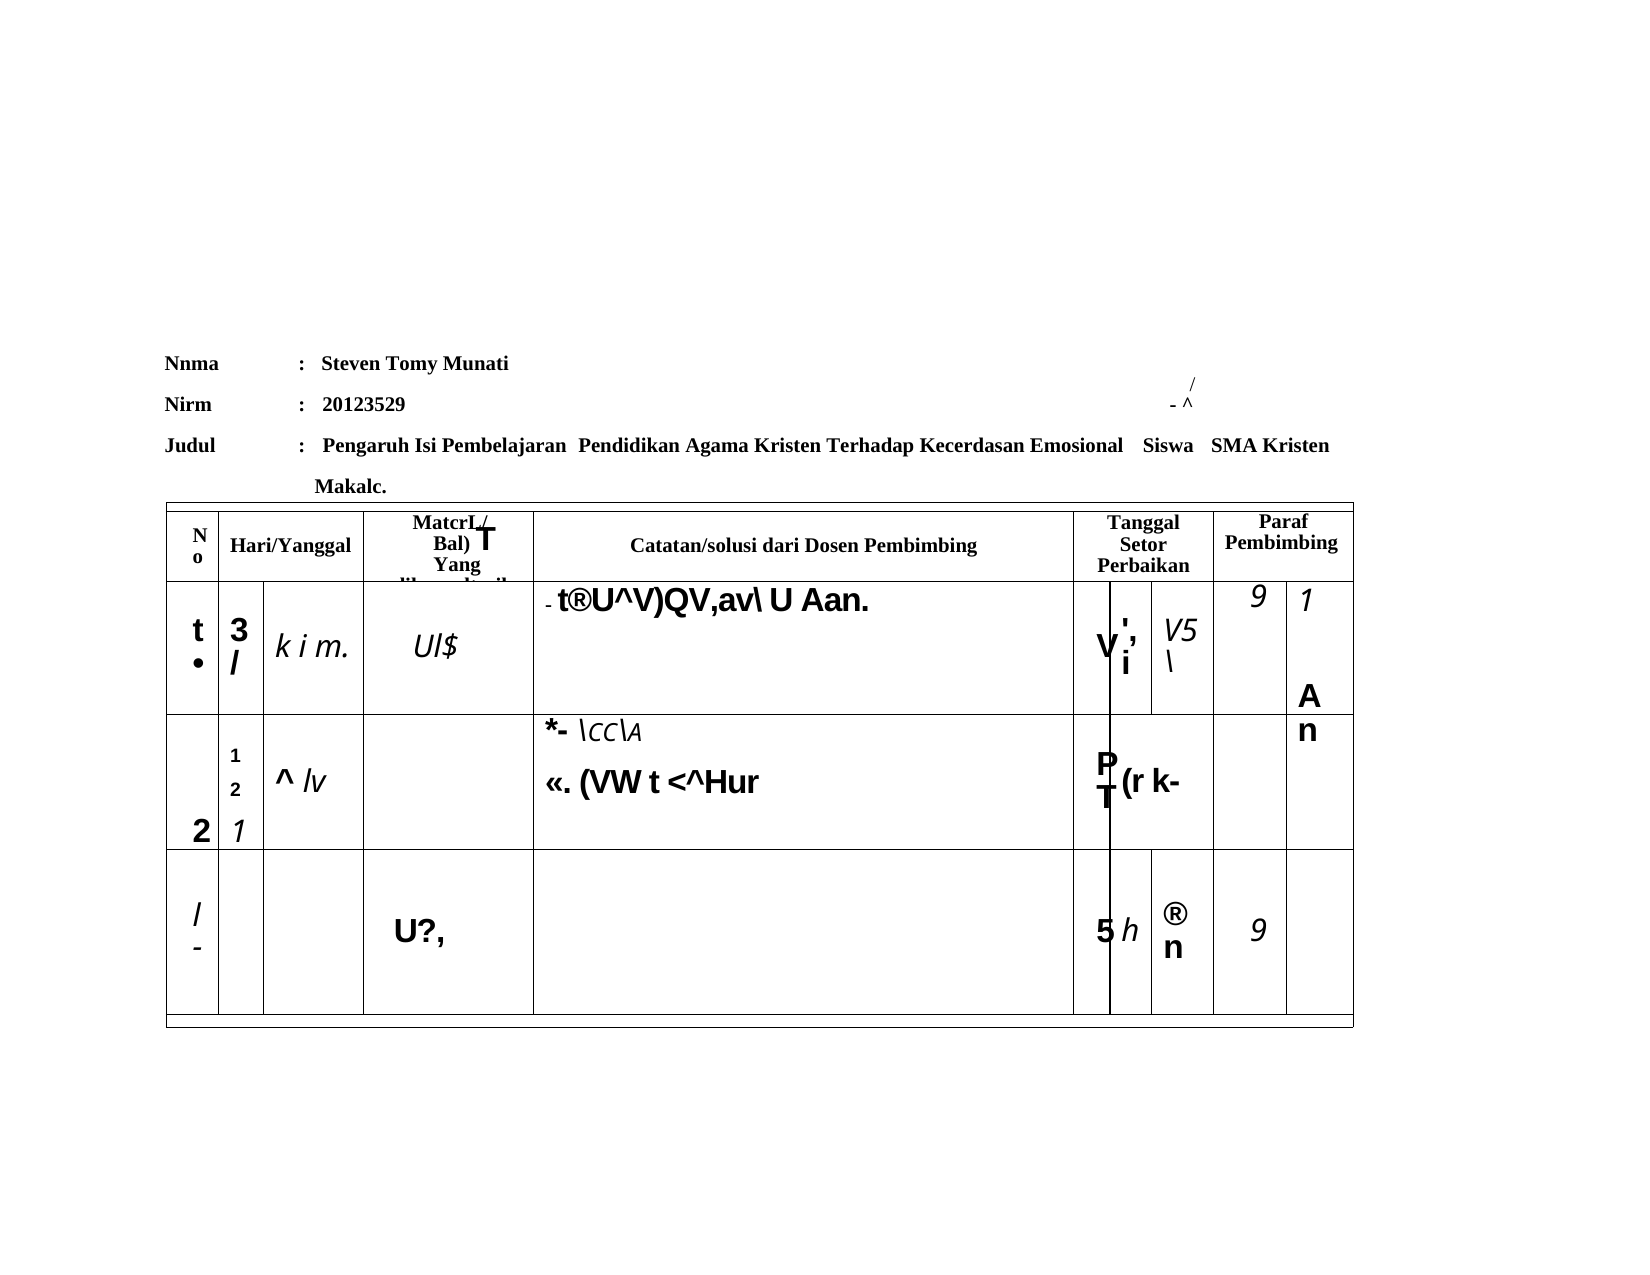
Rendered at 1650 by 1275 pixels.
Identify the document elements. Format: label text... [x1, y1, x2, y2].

table_cell k i m. [264, 582, 363, 714]
table_header MatcrL/Bal) T Yang dikonsultasikan [364, 512, 533, 581]
table_cell ^ lv [264, 715, 363, 849]
table_cell n [1287, 715, 1353, 849]
table_cell Ul$ [364, 582, 533, 714]
table_cell [219, 850, 263, 1014]
table_cell *- \cc\a «. (VW t <^Hur [534, 715, 1073, 849]
table_cell - t®U^V)QV,av\ U Aan. [534, 582, 1073, 714]
table_cell [534, 850, 1073, 1014]
table_cell [1287, 850, 1353, 1014]
table_cell ®n [1152, 850, 1213, 1014]
table_cell 121 [219, 715, 263, 849]
table_header Tanggal Setor Perbaikan [1074, 512, 1213, 581]
table_cell 9 [1214, 850, 1286, 1014]
table_cell (r k- [1111, 715, 1213, 849]
table_header Hari/Yanggal [219, 512, 363, 581]
table_cell V [1074, 582, 1109, 714]
table_cell [364, 715, 533, 849]
text Nirm : 20123529 - ^ [164, 395, 1356, 416]
table_cell ',i [1111, 582, 1151, 714]
text / [1189, 374, 1356, 395]
table_header No [167, 512, 218, 581]
text Makalc. [314, 460, 1356, 502]
table_header Paraf Pembimbing [1214, 512, 1353, 581]
table_cell U?, [364, 850, 533, 1014]
text Nnma : Steven Tomy Munati [164, 353, 1356, 374]
table_cell [1214, 715, 1286, 849]
text Judul : Pengaruh Isi Pembelajaran Pendidikan Agama Kristen Terhadap Kecerdasan Emosional Siswa SMA Kristen [164, 419, 1356, 460]
table_cell 1 A [1287, 582, 1353, 714]
table_cell V5\ [1152, 582, 1213, 714]
table_cell 5 [1074, 850, 1109, 1014]
table_cell l- [167, 850, 218, 1014]
table_cell t • [167, 582, 218, 714]
table_cell 9 [1214, 582, 1286, 714]
table_cell h [1111, 850, 1151, 1014]
table_header Catatan/solusi dari Dosen Pembimbing [534, 512, 1073, 581]
table_cell PT [1074, 715, 1109, 849]
table_cell 3/ [219, 582, 263, 714]
table_cell 2 [167, 715, 218, 849]
table_cell [264, 850, 363, 1014]
